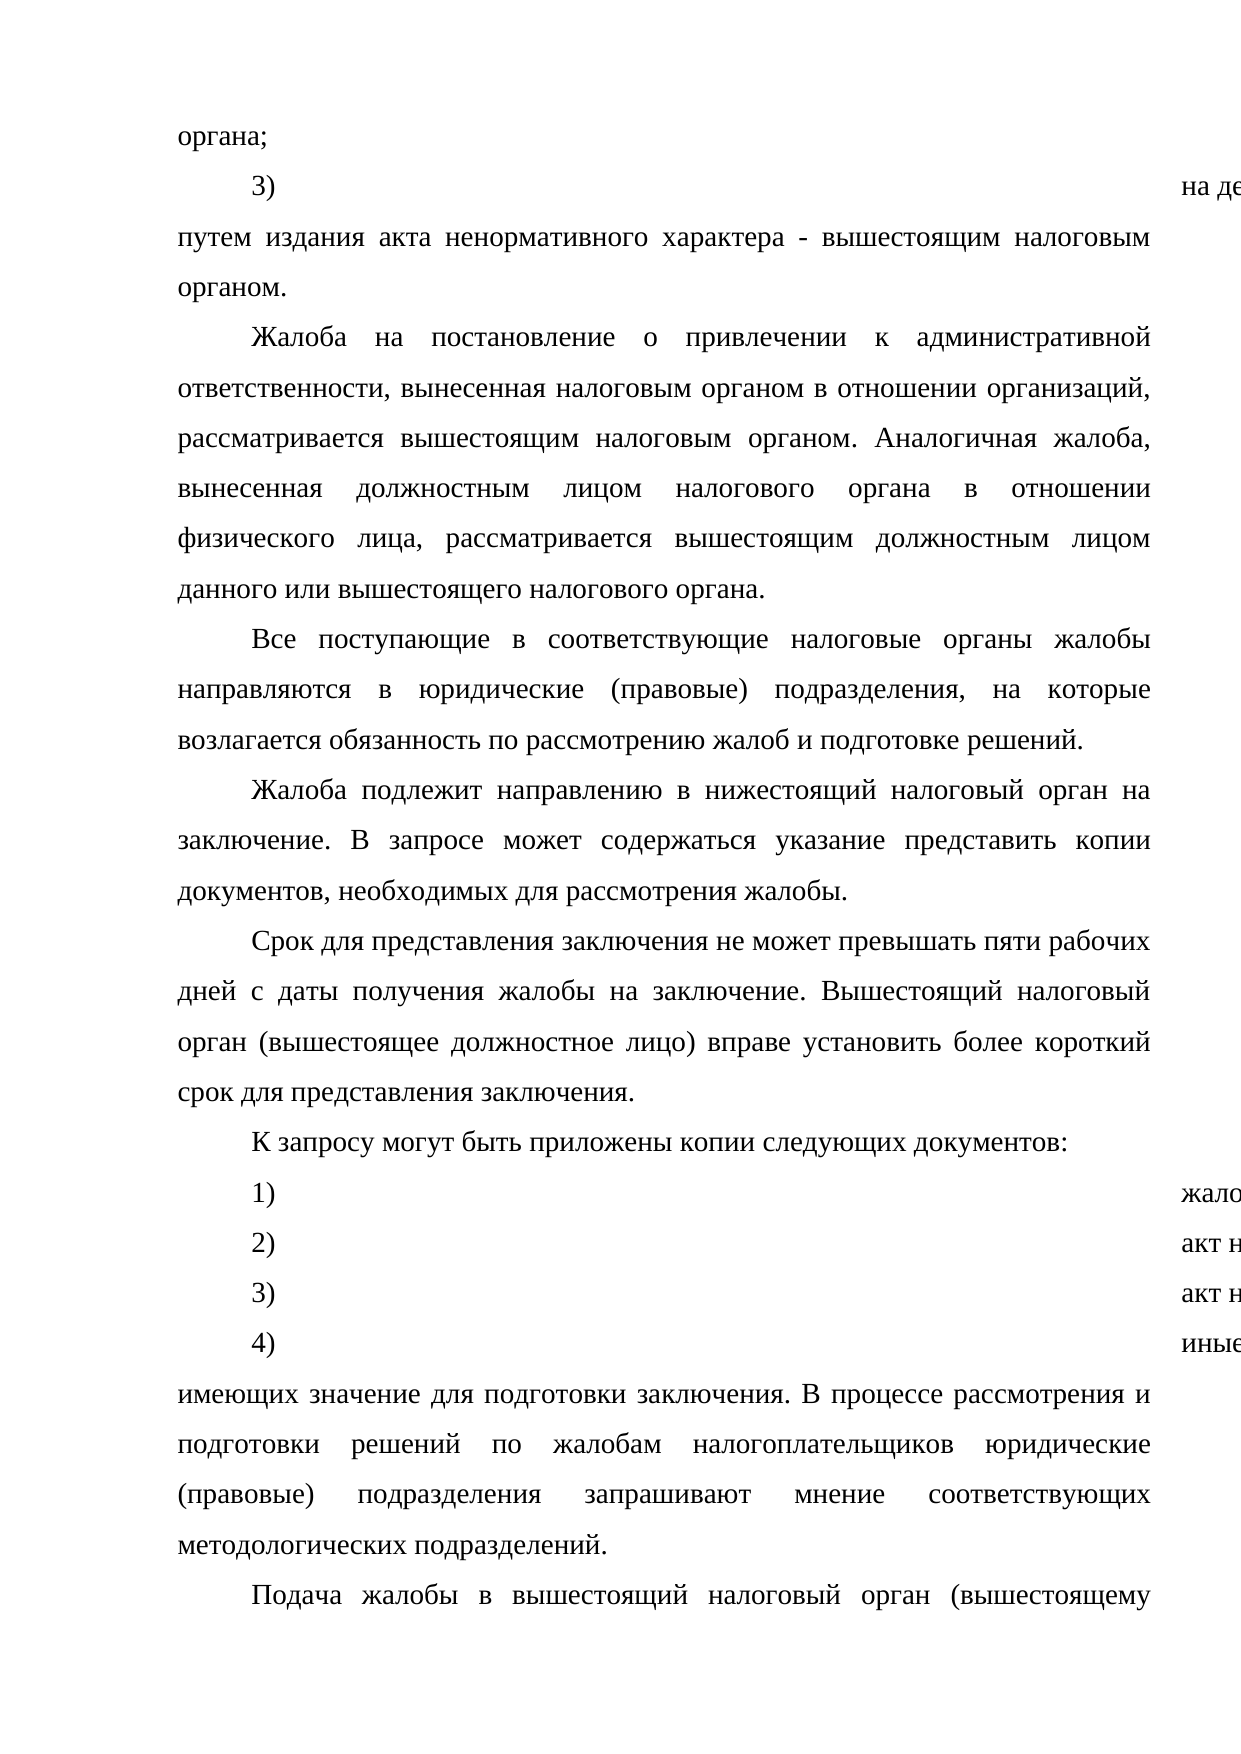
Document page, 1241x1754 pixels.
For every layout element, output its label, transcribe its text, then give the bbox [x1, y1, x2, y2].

text К запросу могут быть приложены копии следующих документов: [177, 1124, 1152, 1158]
text Жалоба на постановление о привлечении к административной ответственности, вынесенная налоговым органом в отношении организаций, рассматривается вышестоящим налоговым органом. Аналогичная жалоба, вынесенная должностным лицом налогового органа в отношении физического лица, рассматривается вышестоящим должностным лицом данного или вышестоящего налогового органа. [177, 319, 1152, 604]
text Все поступающие в соответствующие налоговые органы жалобы направляются в юридические (правовые) подразделения, на которые возлагается обязанность по рассмотрению жалоб и подготовке решений. [177, 621, 1152, 755]
list на действия или бездействие должностных лиц налогового органа путем издания акта ненормативного характера - вышестоящим налоговым органом. [177, 168, 1152, 303]
list иные документы, содержащие сведения об обстоятельствах, имеющих значение для подготовки заключения. В процессе рассмотрения и подготовки решений по жалобам налогоплательщиков юридические (правовые) подразделения запрашивают мнение соответствующих методологических подразделений. [177, 1326, 1152, 1560]
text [177, 1577, 1152, 1611]
text Срок для представления заключения не может превышать пяти рабочих дней с даты получения жалобы на заключение. Вышестоящий налоговый орган (вышестоящее должностное лицо) вправе установить более короткий срок для представления заключения. [177, 923, 1152, 1108]
list жалоба; [177, 1175, 1152, 1208]
list акт налоговой проверки; [177, 1275, 1152, 1309]
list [177, 118, 1152, 152]
list акт ненормативного характера, на который подана жалоба; [177, 1225, 1152, 1258]
text Жалоба подлежит направлению в нижестоящий налоговый орган на заключение. В запросе может содержаться указание представить копии документов, необходимых для рассмотрения жалобы. [177, 772, 1152, 906]
